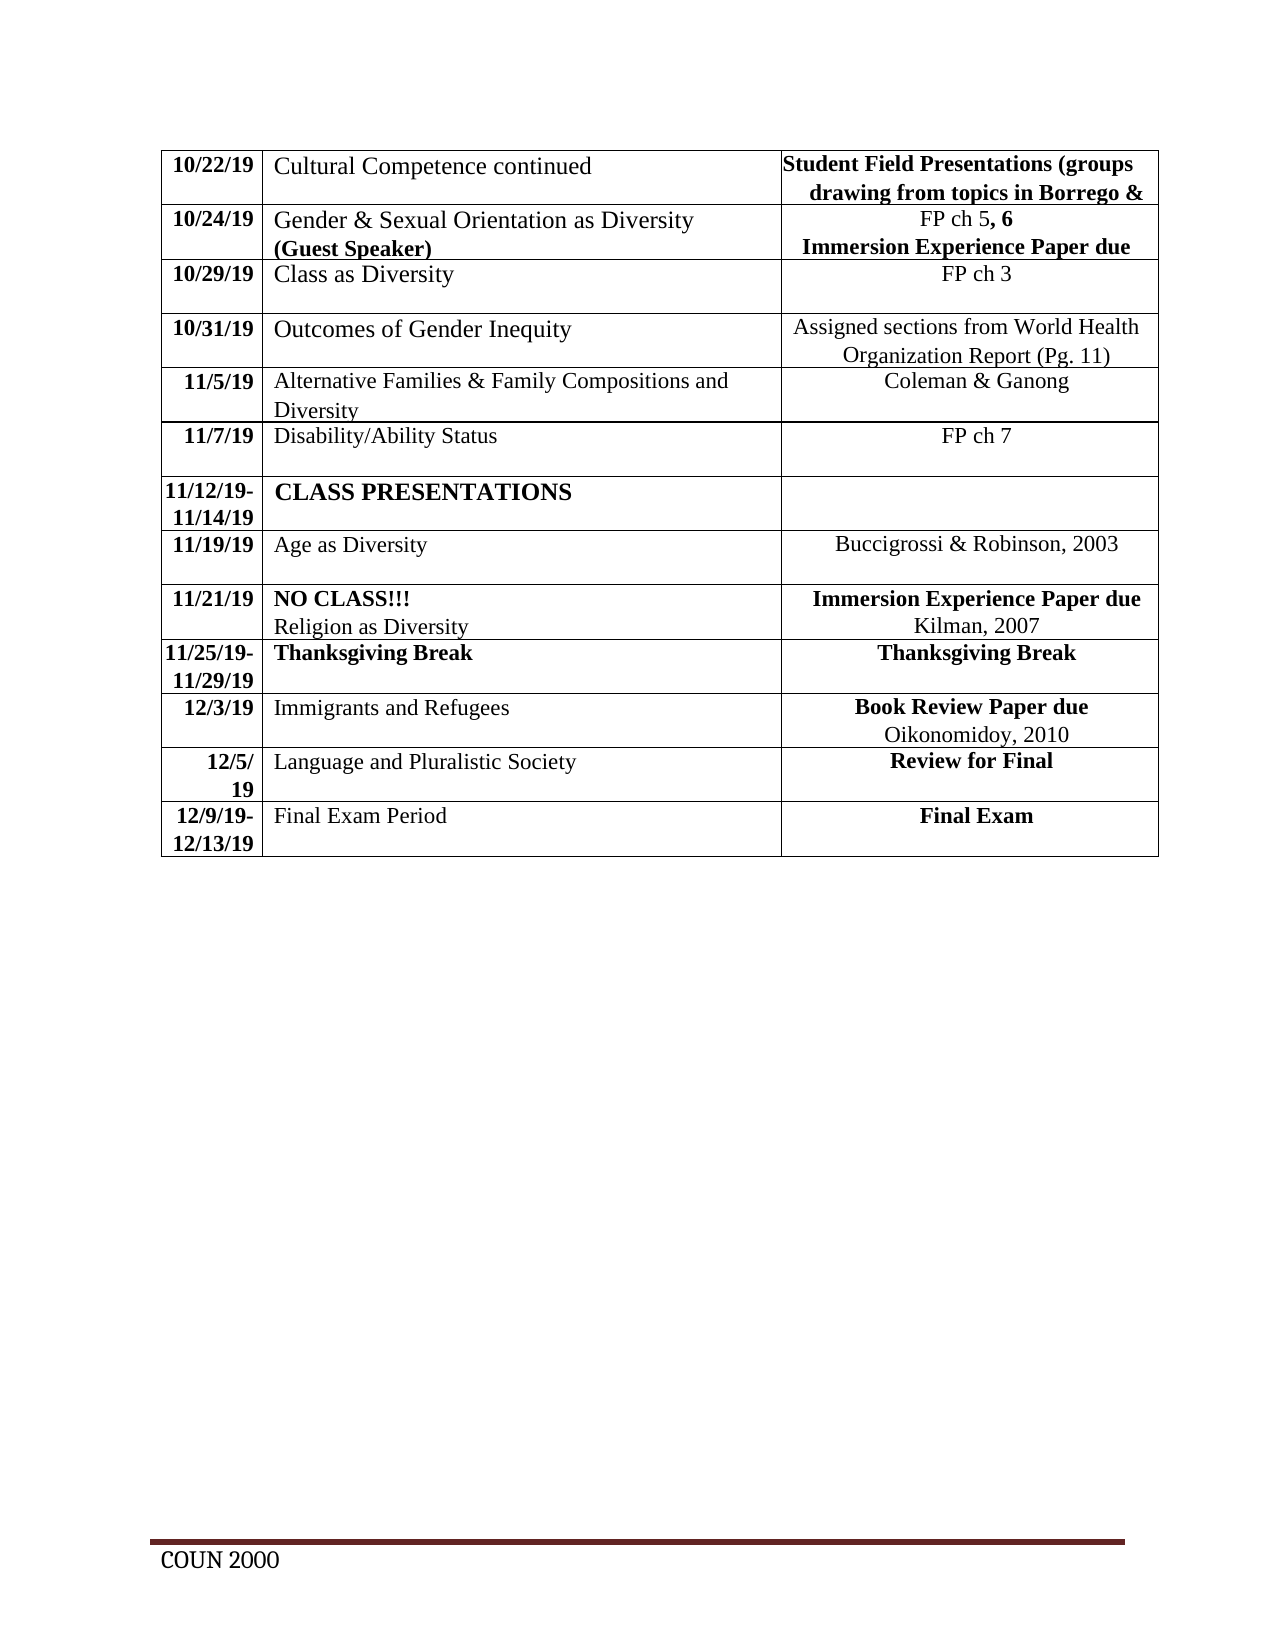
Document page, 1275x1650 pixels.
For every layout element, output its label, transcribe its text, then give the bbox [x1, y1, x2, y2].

table_cell Age as Diversity [263, 531, 781, 584]
table_cell 11/12/19-11/14/19 [162, 477, 262, 530]
table_cell 11/19/19 [162, 531, 262, 584]
table_cell Alternative Families & Family Compositions and Diversity [263, 368, 781, 421]
table_cell Disability/Ability Status [263, 423, 781, 476]
table_cell 11/7/19 [162, 423, 262, 476]
table_cell Thanksgiving Break [782, 640, 1158, 693]
table_cell Class as Diversity [263, 260, 781, 313]
table_cell Gender & Sexual Orientation as Diversity (Guest Speaker) [263, 205, 781, 258]
table_cell Student Field Presentations (groups drawing from topics in Borrego & Johnson [782, 151, 1158, 204]
table_cell Cultural Competence continued [263, 151, 781, 204]
table_cell 10/24/19 [162, 205, 262, 258]
table_cell Buccigrossi & Robinson, 2003 [782, 531, 1158, 584]
table_cell FP ch 5, 6 Immersion Experience Paper due [782, 205, 1158, 258]
table_cell Thanksgiving Break [263, 640, 781, 693]
table_cell CLASS PRESENTATIONS [263, 477, 781, 530]
table_cell Review for Final [782, 748, 1158, 801]
table_cell Final Exam [782, 802, 1158, 856]
table_cell [782, 477, 1158, 530]
table_cell 12/9/19-12/13/19 [162, 802, 262, 856]
table_cell 11/25/19-11/29/19 [162, 640, 262, 693]
table_cell 11/5/19 [162, 368, 262, 421]
table_cell 10/22/19 [162, 151, 262, 204]
table_cell 10/31/19 [162, 314, 262, 367]
table_cell Immigrants and Refugees [263, 694, 781, 747]
table_cell Assigned sections from World Health Organization Report (Pg. 11) [782, 314, 1158, 367]
table_cell NO CLASS!!! Religion as Diversity [263, 585, 781, 638]
table_cell 12/3/19 [162, 694, 262, 747]
table_cell 11/21/19 [162, 585, 262, 638]
table_cell Language and Pluralistic Society [263, 748, 781, 801]
table_cell Immersion Experience Paper due Kilman, 2007 [782, 585, 1158, 638]
table_cell FP ch 7 [782, 423, 1158, 476]
table_cell 12/5/19 [162, 748, 262, 801]
table_cell FP ch 3 [782, 260, 1158, 313]
table_cell Outcomes of Gender Inequity [263, 314, 781, 367]
table_cell 10/29/19 [162, 260, 262, 313]
table_cell Final Exam Period [263, 802, 781, 856]
table_cell Coleman & Ganong [782, 368, 1158, 421]
table_cell Book Review Paper due Oikonomidoy, 2010 [782, 694, 1158, 747]
